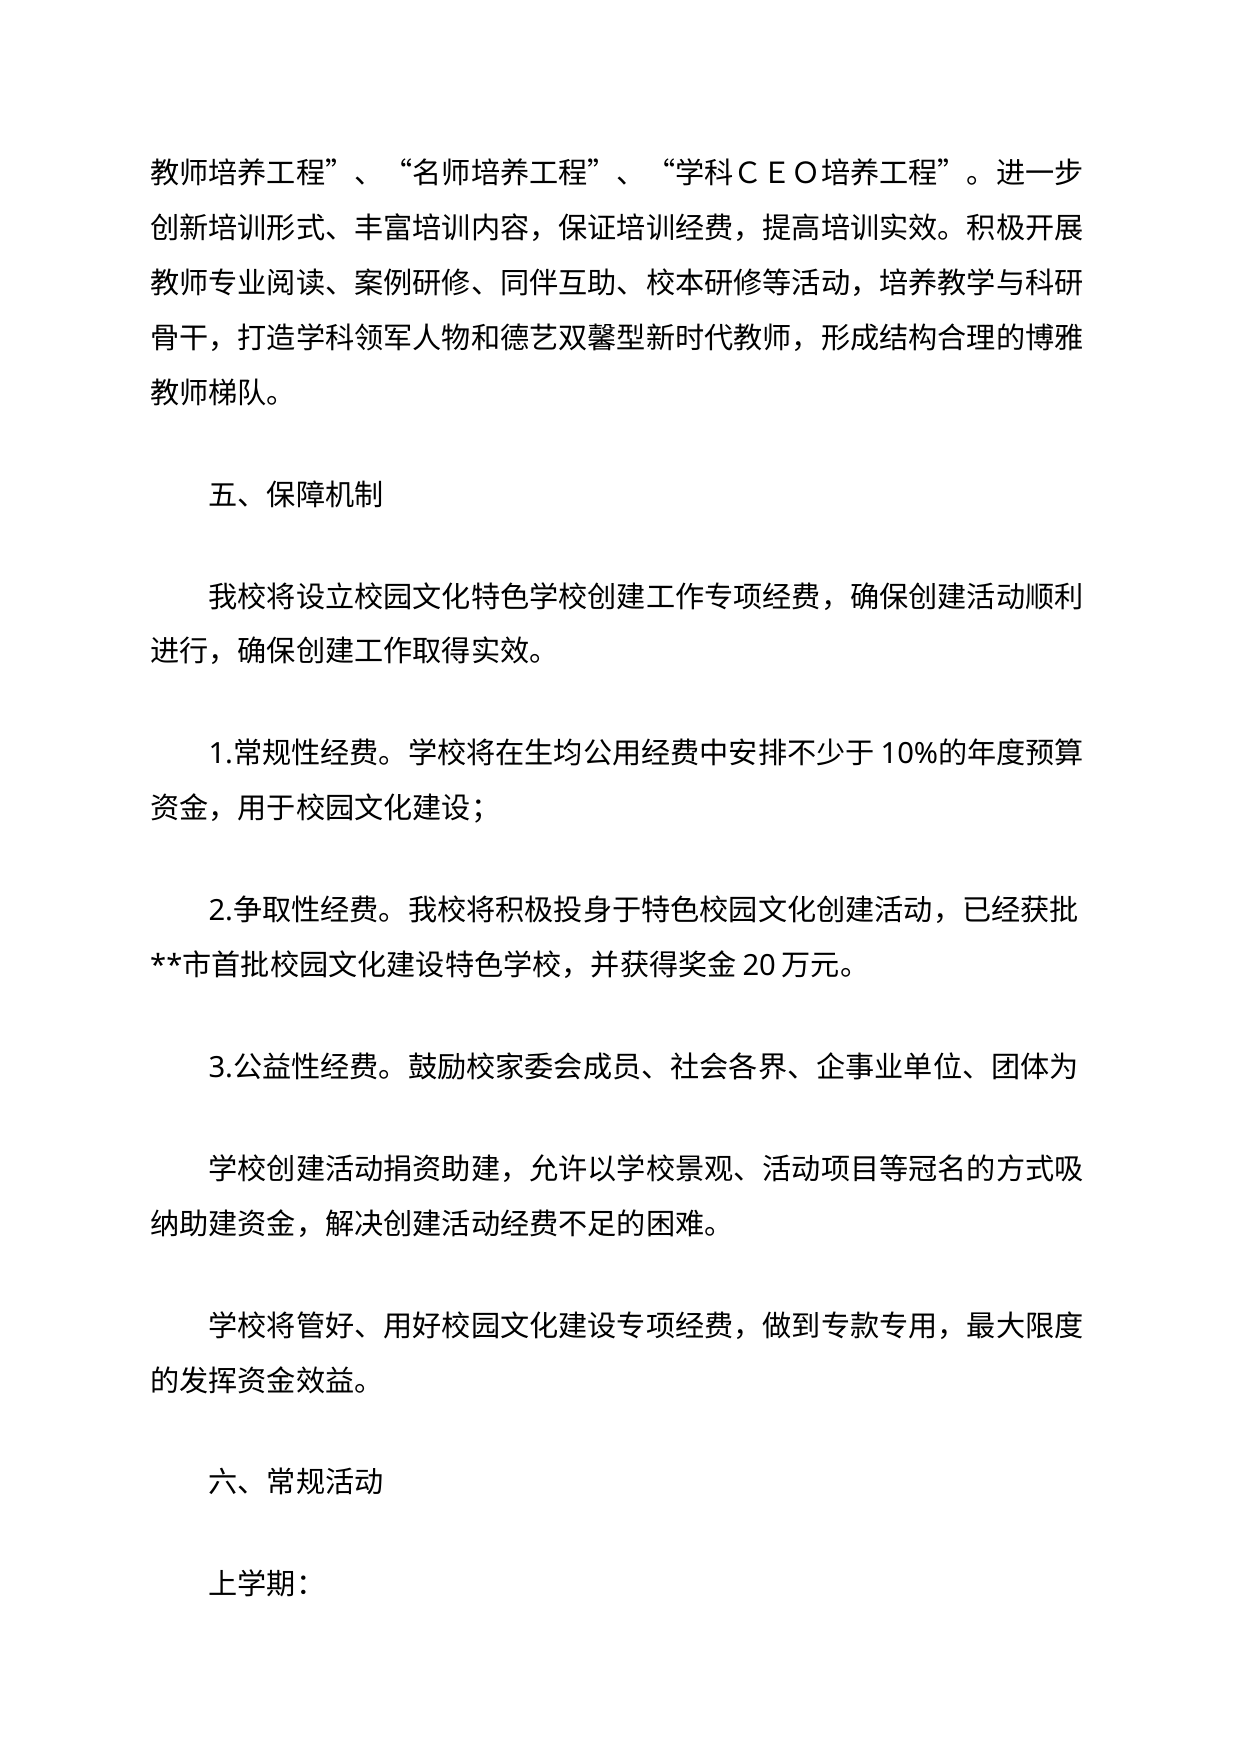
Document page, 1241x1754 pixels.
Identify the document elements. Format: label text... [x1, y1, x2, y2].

text 六、常规活动 [150, 1459, 1090, 1501]
text 3.公益性经费。鼓励校家委会成员、社会各界、企事业单位、团体为 [150, 1043, 1090, 1086]
text 上学期： [150, 1561, 1090, 1603]
text 学校创建活动捐资助建，允许以学校景观、活动项目等冠名的方式吸纳助建资金，解决创建活动经费不足的困难。 [150, 1146, 1090, 1243]
text 学校将管好、用好校园文化建设专项经费，做到专款专用，最大限度的发挥资金效益。 [150, 1302, 1090, 1399]
text 我校将设立校园文化特色学校创建工作专项经费，确保创建活动顺利进行，确保创建工作取得实效。 [150, 573, 1090, 670]
text 1.常规性经费。学校将在生均公用经费中安排不少于10%的年度预算资金，用于校园文化建设； [150, 730, 1090, 827]
text 五、保障机制 [150, 471, 1090, 514]
text 2.争取性经费。我校将积极投身于特色校园文化创建活动，已经获批**市首批校园文化建设特色学校，并获得奖金20万元。 [150, 887, 1090, 984]
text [150, 150, 1090, 412]
